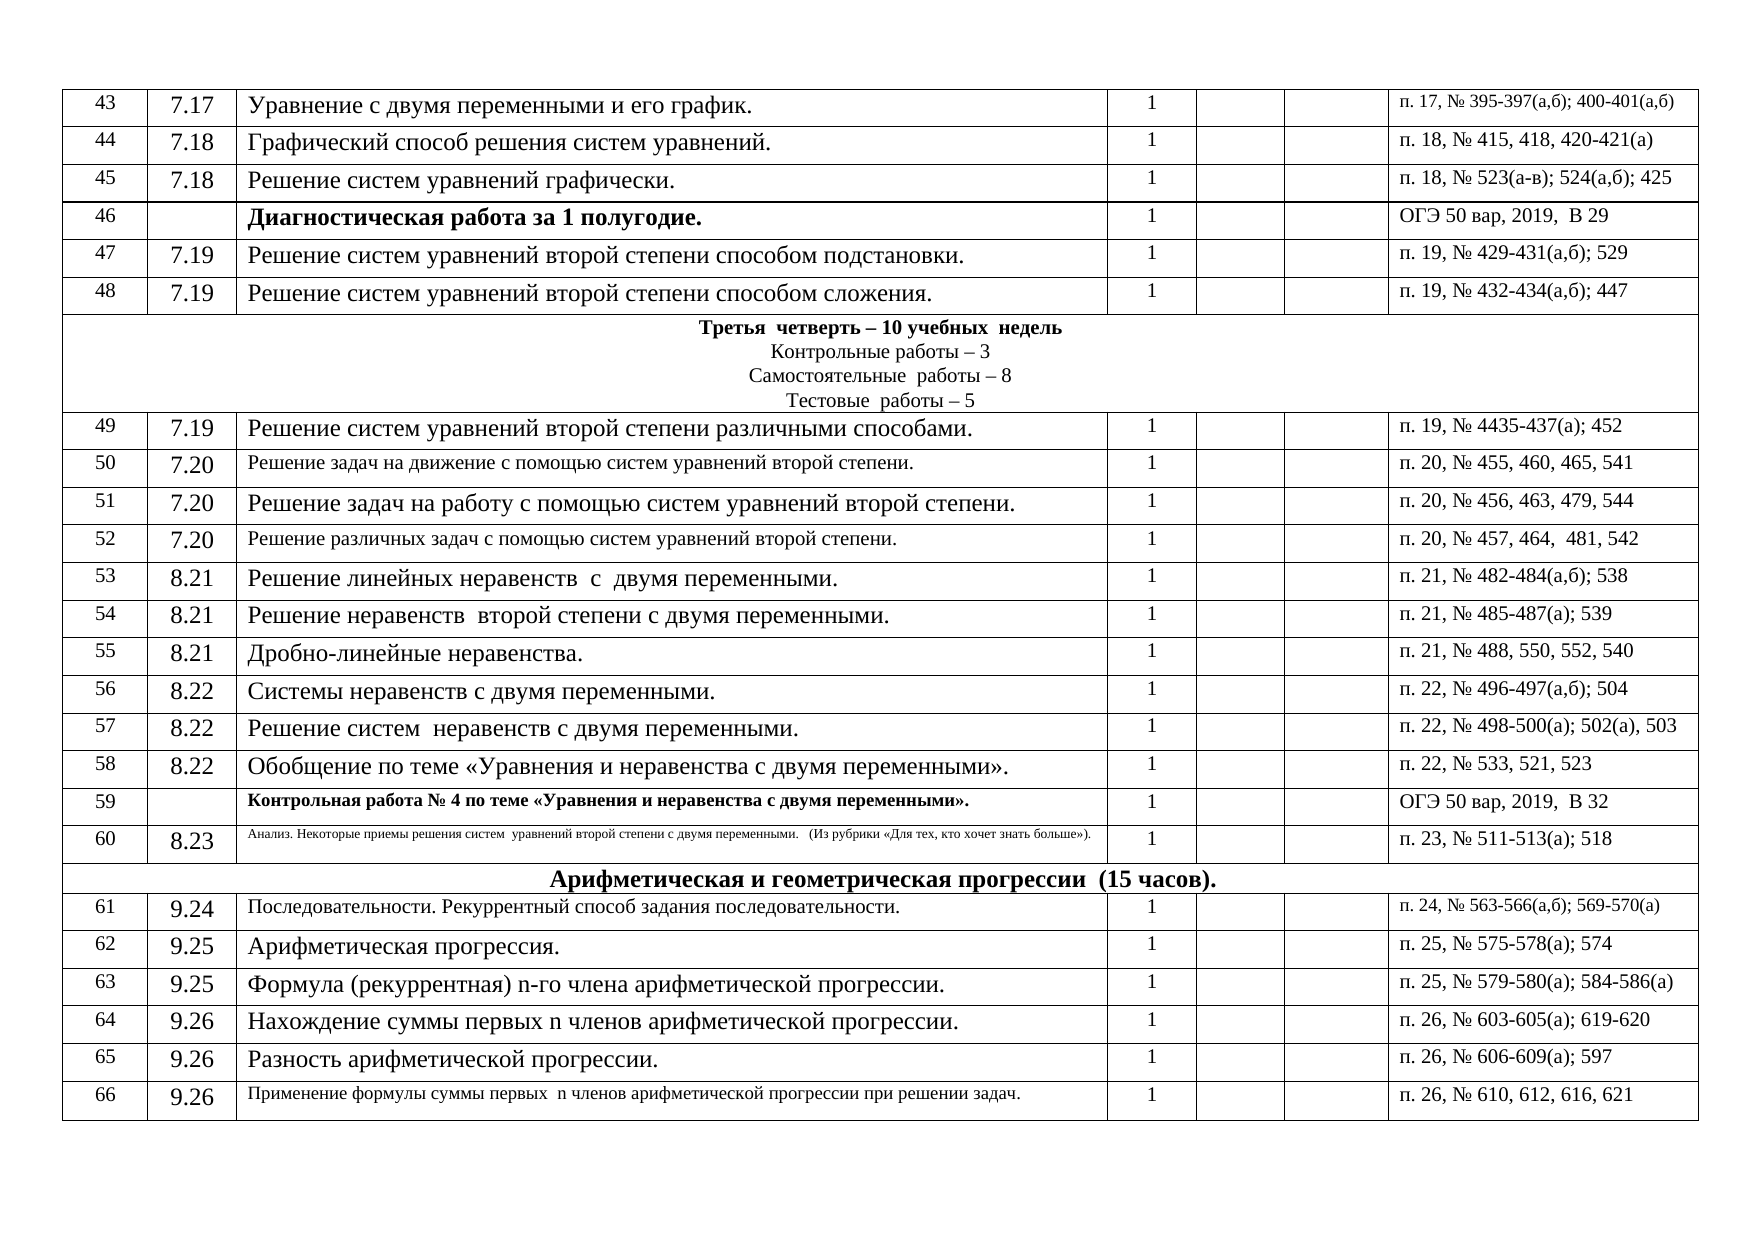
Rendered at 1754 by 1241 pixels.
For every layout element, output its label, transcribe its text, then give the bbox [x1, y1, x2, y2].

table_cell 55 [63, 638, 147, 675]
table_cell Формула (рекуррентная) n-го члена арифметической прогрессии. [237, 969, 1107, 1005]
table_cell п. 21, № 482-484(а,б); 538 [1389, 563, 1698, 599]
table_cell 66 [63, 1082, 147, 1120]
table_cell 1 [1108, 127, 1196, 164]
table_cell Решение различных задач с помощью систем уравнений второй степени. [237, 525, 1107, 562]
table_cell 49 [63, 413, 147, 449]
table_cell 56 [63, 676, 147, 712]
table_cell [1285, 450, 1388, 487]
table_cell Арифметическая и геометрическая прогрессии (15 часов). [63, 864, 1698, 893]
table_cell Арифметическая прогрессия. [237, 931, 1107, 968]
table_cell Применение формулы суммы первых n членов арифметической прогрессии при решении задач. [237, 1082, 1107, 1120]
table_cell [1285, 676, 1388, 712]
table_cell п. 18, № 523(а-в); 524(а,б); 425 [1389, 165, 1698, 201]
table_cell 1 [1108, 601, 1196, 637]
table_cell п. 19, № 432-434(а,б); 447 [1389, 278, 1698, 314]
table_cell [1285, 127, 1388, 164]
table_cell Разность арифметической прогрессии. [237, 1044, 1107, 1081]
table_cell 1 [1108, 894, 1196, 930]
table_cell 1 [1108, 931, 1196, 968]
table_cell [1197, 638, 1284, 675]
table_cell 46 [63, 203, 147, 239]
table_cell [1197, 969, 1284, 1005]
table_cell 9.25 [148, 931, 236, 968]
table_cell 8.21 [148, 638, 236, 675]
table_cell [1285, 278, 1388, 314]
table_cell 59 [63, 789, 147, 825]
table_cell [1285, 563, 1388, 599]
table_cell 7.20 [148, 525, 236, 562]
table_cell Решение задач на движение с помощью систем уравнений второй степени. [237, 450, 1107, 487]
table_cell [1197, 676, 1284, 712]
table_cell п. 26, № 606-609(а); 597 [1389, 1044, 1698, 1081]
table_cell [1285, 413, 1388, 449]
table_cell [1285, 90, 1388, 126]
table_cell 44 [63, 127, 147, 164]
table_cell 8.23 [148, 826, 236, 863]
table_cell 52 [63, 525, 147, 562]
table_cell 62 [63, 931, 147, 968]
table_cell [1197, 1082, 1284, 1120]
table_cell Диагностическая работа за 1 полугодие. [237, 203, 1107, 239]
table_cell Решение задач на работу с помощью систем уравнений второй степени. [237, 488, 1107, 524]
table_cell п. 21, № 488, 550, 552, 540 [1389, 638, 1698, 675]
table_cell [1285, 525, 1388, 562]
table_cell 51 [63, 488, 147, 524]
table_cell 58 [63, 751, 147, 788]
table_cell п. 26, № 603-605(а); 619-620 [1389, 1006, 1698, 1043]
table_cell Решение систем уравнений второй степени различными способами. [237, 413, 1107, 449]
table_cell п. 18, № 415, 418, 420-421(а) [1389, 127, 1698, 164]
table_cell Решение систем уравнений второй степени способом подстановки. [237, 240, 1107, 277]
table_cell п. 20, № 455, 460, 465, 541 [1389, 450, 1698, 487]
table_cell п. 21, № 485-487(а); 539 [1389, 601, 1698, 637]
table_cell [1197, 826, 1284, 863]
table_cell 8.22 [148, 751, 236, 788]
table_cell [1197, 714, 1284, 750]
table_cell 1 [1108, 240, 1196, 277]
table_cell 1 [1108, 165, 1196, 201]
table_cell 9.24 [148, 894, 236, 930]
table_cell [1285, 240, 1388, 277]
table_cell п. 19, № 429-431(а,б); 529 [1389, 240, 1698, 277]
table_cell 1 [1108, 488, 1196, 524]
table_cell Системы неравенств с двумя переменными. [237, 676, 1107, 712]
table_cell п. 24, № 563-566(а,б); 569-570(а) [1389, 894, 1698, 930]
table_cell 48 [63, 278, 147, 314]
table_cell [1197, 931, 1284, 968]
table_cell [1197, 127, 1284, 164]
table_cell Решение систем неравенств с двумя переменными. [237, 714, 1107, 750]
table_cell 1 [1108, 676, 1196, 712]
table_cell [1285, 165, 1388, 201]
table_cell п. 20, № 456, 463, 479, 544 [1389, 488, 1698, 524]
table_cell [1285, 826, 1388, 863]
table_cell 1 [1108, 563, 1196, 599]
table_cell Обобщение по теме «Уравнения и неравенства с двумя переменными». [237, 751, 1107, 788]
table_cell [1197, 1006, 1284, 1043]
table_cell [1197, 751, 1284, 788]
table_cell Решение систем уравнений второй степени способом сложения. [237, 278, 1107, 314]
table_cell 1 [1108, 450, 1196, 487]
table_cell 1 [1108, 1006, 1196, 1043]
table_cell 65 [63, 1044, 147, 1081]
table_cell 43 [63, 90, 147, 126]
table_cell [148, 789, 236, 825]
table_cell 8.22 [148, 714, 236, 750]
table_cell 60 [63, 826, 147, 863]
table_cell 64 [63, 1006, 147, 1043]
table_cell [1285, 488, 1388, 524]
table_cell Нахождение суммы первых n членов арифметической прогрессии. [237, 1006, 1107, 1043]
table_cell [1197, 525, 1284, 562]
table_cell 50 [63, 450, 147, 487]
table_cell [1285, 601, 1388, 637]
table_cell 1 [1108, 413, 1196, 449]
table_cell [1197, 203, 1284, 239]
table_cell 9.26 [148, 1044, 236, 1081]
table_cell п. 26, № 610, 612, 616, 621 [1389, 1082, 1698, 1120]
table_cell 1 [1108, 789, 1196, 825]
table_cell [1285, 1082, 1388, 1120]
table_cell 54 [63, 601, 147, 637]
table_cell 7.19 [148, 240, 236, 277]
table_cell 8.21 [148, 563, 236, 599]
table_cell п. 19, № 4435-437(а); 452 [1389, 413, 1698, 449]
table_cell Решение неравенств второй степени с двумя переменными. [237, 601, 1107, 637]
table_cell [1285, 894, 1388, 930]
table_cell 57 [63, 714, 147, 750]
table_cell п. 22, № 533, 521, 523 [1389, 751, 1698, 788]
table_cell [1197, 894, 1284, 930]
table_cell 7.19 [148, 413, 236, 449]
table_cell 1 [1108, 203, 1196, 239]
table_cell 1 [1108, 90, 1196, 126]
table_cell 1 [1108, 638, 1196, 675]
table_cell 1 [1108, 751, 1196, 788]
table_cell [1285, 203, 1388, 239]
table_cell 1 [1108, 525, 1196, 562]
table_cell 1 [1108, 969, 1196, 1005]
table_cell Уравнение с двумя переменными и его график. [237, 90, 1107, 126]
table_cell [148, 203, 236, 239]
table_cell ОГЭ 50 вар, 2019, В 29 [1389, 203, 1698, 239]
table_cell 1 [1108, 826, 1196, 863]
table_cell Решение линейных неравенств с двумя переменными. [237, 563, 1107, 599]
table_cell п. 22, № 496-497(а,б); 504 [1389, 676, 1698, 712]
table_cell Контрольная работа № 4 по теме «Уравнения и неравенства с двумя переменными». [237, 789, 1107, 825]
table_cell 53 [63, 563, 147, 599]
table_cell Дробно-линейные неравенства. [237, 638, 1107, 675]
table_cell [1285, 1006, 1388, 1043]
table_cell 9.25 [148, 969, 236, 1005]
table_cell Решение систем уравнений графически. [237, 165, 1107, 201]
table_cell 7.18 [148, 165, 236, 201]
table_cell [1197, 278, 1284, 314]
table_cell 7.20 [148, 450, 236, 487]
table_cell 61 [63, 894, 147, 930]
table_cell п. 23, № 511-513(а); 518 [1389, 826, 1698, 863]
table_cell [1285, 638, 1388, 675]
table_cell 1 [1108, 1082, 1196, 1120]
table_cell [1197, 488, 1284, 524]
table_cell 7.18 [148, 127, 236, 164]
table_cell ОГЭ 50 вар, 2019, В 32 [1389, 789, 1698, 825]
table_cell [1197, 240, 1284, 277]
table_cell 1 [1108, 1044, 1196, 1081]
table_cell 7.19 [148, 278, 236, 314]
table_cell 9.26 [148, 1006, 236, 1043]
table_cell [1197, 601, 1284, 637]
table_cell 8.22 [148, 676, 236, 712]
table_cell 1 [1108, 278, 1196, 314]
table_cell [1197, 789, 1284, 825]
table_cell п. 22, № 498-500(а); 502(а), 503 [1389, 714, 1698, 750]
table_cell [1285, 931, 1388, 968]
table_cell п. 25, № 579-580(а); 584-586(а) [1389, 969, 1698, 1005]
table_cell 63 [63, 969, 147, 1005]
table_cell 1 [1108, 714, 1196, 750]
table_cell 47 [63, 240, 147, 277]
table_cell [1285, 789, 1388, 825]
table_cell [1197, 165, 1284, 201]
table_cell [1197, 450, 1284, 487]
table_cell [1197, 90, 1284, 126]
table_cell [1285, 1044, 1388, 1081]
table_cell п. 25, № 575-578(а); 574 [1389, 931, 1698, 968]
table_cell п. 17, № 395-397(а,б); 400-401(а,б) [1389, 90, 1698, 126]
table_cell Анализ. Некоторые приемы решения систем уравнений второй степени с двумя переменными. (Из рубрики «Для тех, кто хочет знать больше»). [237, 826, 1107, 863]
table_cell [1197, 1044, 1284, 1081]
table_cell [1285, 751, 1388, 788]
table_cell 7.20 [148, 488, 236, 524]
table_cell 45 [63, 165, 147, 201]
table_cell [1285, 714, 1388, 750]
table_cell Третья четверть – 10 учебных недель Контрольные работы – 3 Самостоятельные работы – 8 Тестовые работы – 5 [63, 315, 1698, 412]
table_cell Графический способ решения систем уравнений. [237, 127, 1107, 164]
table_cell [1197, 563, 1284, 599]
table_cell 7.17 [148, 90, 236, 126]
table_cell 8.21 [148, 601, 236, 637]
table_cell [1285, 969, 1388, 1005]
table_cell 9.26 [148, 1082, 236, 1120]
table_cell [1197, 413, 1284, 449]
table_cell п. 20, № 457, 464, 481, 542 [1389, 525, 1698, 562]
table_cell Последовательности. Рекуррентный способ задания последовательности. [237, 894, 1107, 930]
